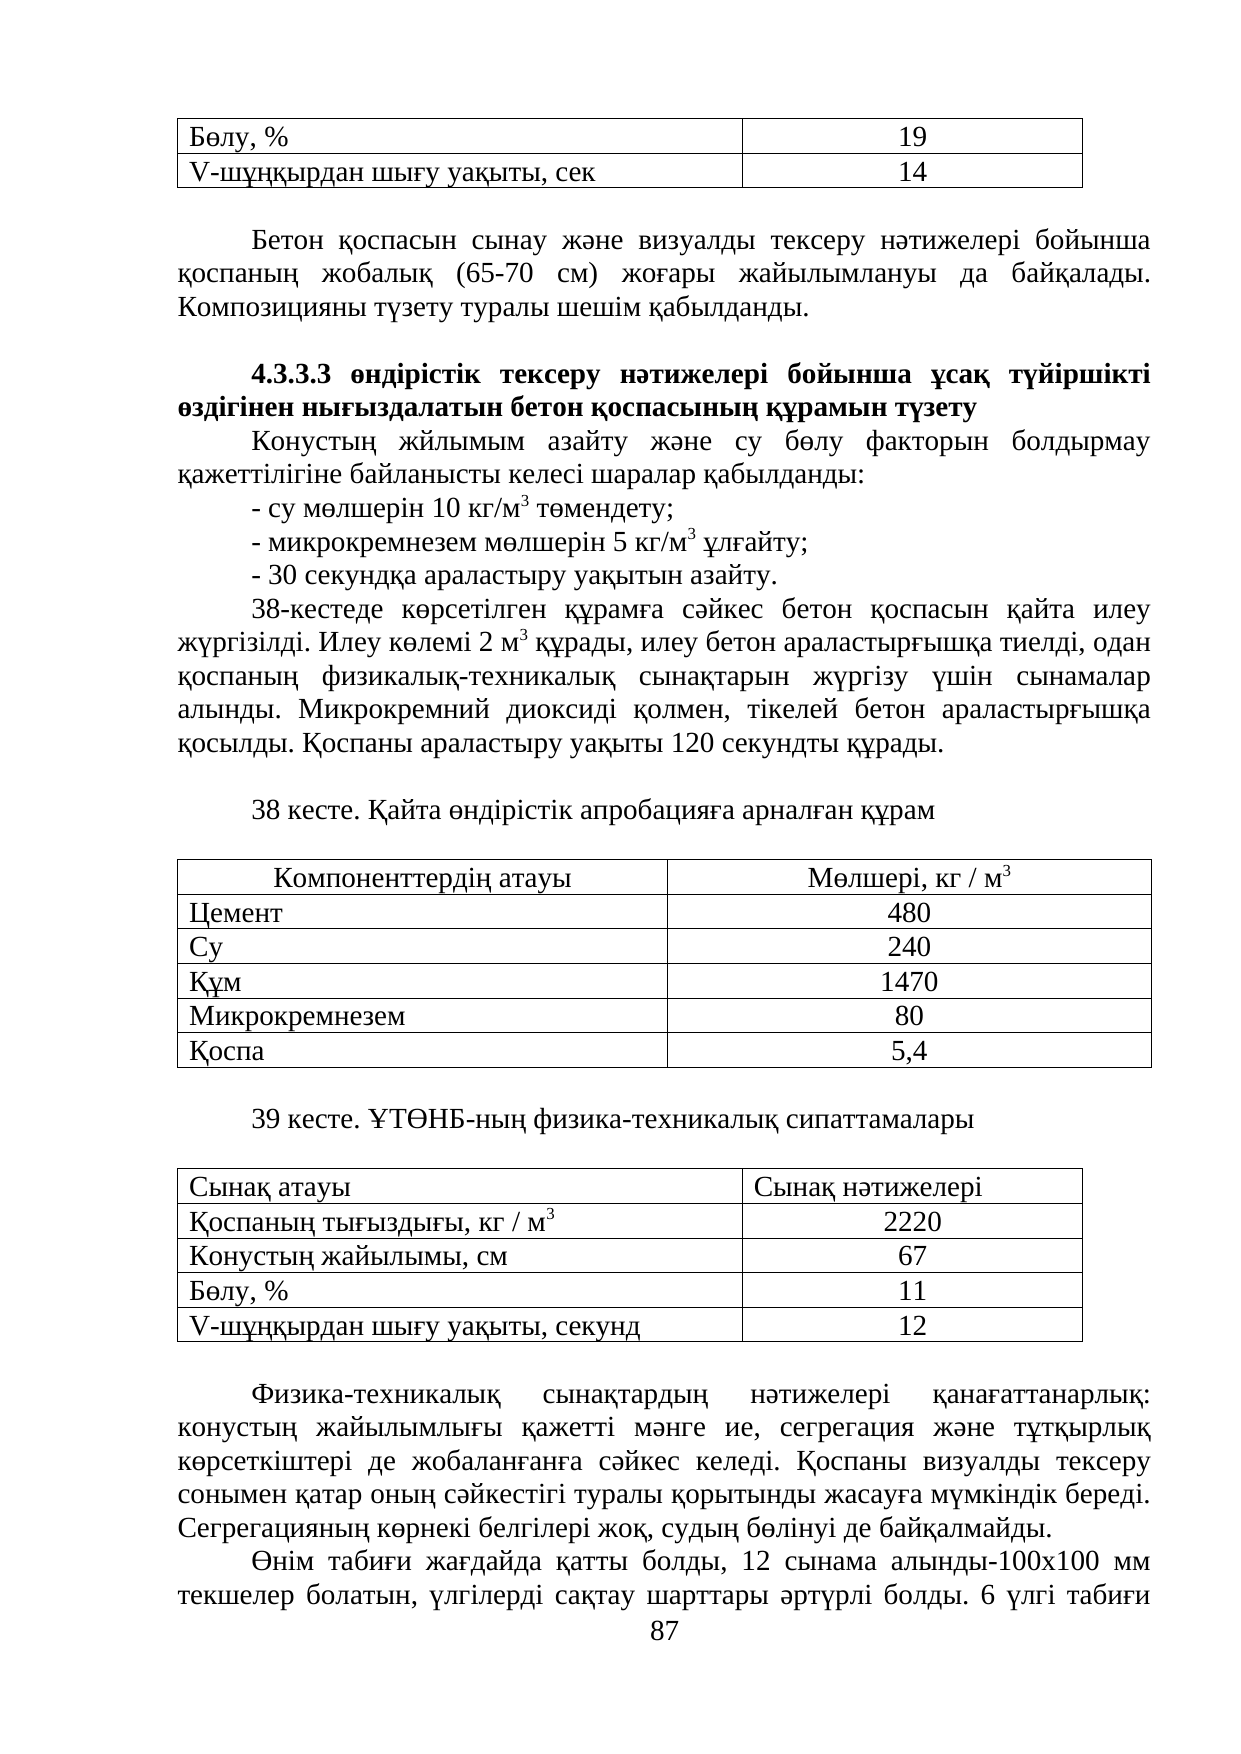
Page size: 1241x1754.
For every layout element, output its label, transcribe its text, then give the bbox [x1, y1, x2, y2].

text 38 кесте. Қайта өндірістік апробацияға арналған құрам [177, 792, 1152, 826]
table_cell Құм [178, 964, 667, 997]
table_cell Су [178, 929, 667, 963]
text - су мөлшерін 10 кг/м3 төмендету; [177, 490, 1152, 524]
text - микрокремнезем мөлшерін 5 кг/м3 ұлғайту; [177, 524, 1152, 557]
text 4.3.3.3 өндірістік тексеру нәтижелері бойынша ұсақ түйіршікті өздігінен нығыздалатын бетон қоспасының құрамын түзету [177, 356, 1152, 423]
text Конустың жйлымым азайту және су бөлу факторын болдырмау қажеттілігіне байланысты келесі шаралар қабылданды: [177, 423, 1152, 490]
text Бетон қоспасын сынау және визуалды тексеру нәтижелері бойынша қоспаның жобалық (65-70 см) жоғары жайылымлануы да байқалады. Композицияны түзету туралы шешім қабылданды. [177, 222, 1152, 322]
table_cell 480 [668, 895, 1151, 928]
table_cell V-шұңқырдан шығу уақыты, секунд [178, 1308, 742, 1341]
table_cell 67 [743, 1239, 1082, 1272]
table_header Компоненттердің атауы [178, 860, 667, 894]
text 39 кесте. ҰТӨНБ-ның физика-техникалық сипаттамалары [177, 1101, 1152, 1135]
table_cell 11 [743, 1273, 1082, 1307]
table_cell 5,4 [668, 1033, 1151, 1067]
table_header Сынақ нәтижелері [743, 1169, 1082, 1203]
table_cell Қоспа [178, 1033, 667, 1067]
table_header Мөлшері, кг / м3 [668, 860, 1151, 894]
table_cell 12 [743, 1308, 1082, 1341]
table_header Сынақ атауы [178, 1169, 742, 1203]
text 38-кестеде көрсетілген құрамға сәйкес бетон қоспасын қайта илеу жүргізілді. Илеу көлемі 2 м3 құрады, илеу бетон араластырғышқа тиелді, одан қоспаның физикалық-техникалық сынақтарын жүргізу үшін сынамалар алынды. Микрокремний диоксиді қолмен, тікелей бетон араластырғышқа қосылды. Қоспаны араластыру уақыты 120 секундты құрады. [177, 591, 1152, 758]
table_cell Бөлу, % [178, 119, 742, 153]
table_cell Конустың жайылымы, см [178, 1239, 742, 1272]
table_cell 80 [668, 999, 1151, 1032]
table_cell Қоспаның тығыздығы, кг / м3 [178, 1204, 742, 1237]
table_cell 240 [668, 929, 1151, 963]
table_cell 2220 [743, 1204, 1082, 1237]
table_cell Бөлу, % [178, 1273, 742, 1307]
text Физика-техникалық сынақтардың нәтижелері қанағаттанарлық: конустың жайылымлығы қажетті мәнге ие, сегрегация және тұтқырлық көрсеткіштері де жобаланғанға сәйкес келеді. Қоспаны визуалды тексеру сонымен қатар оның сәйкестігі туралы қорытынды жасауға мүмкіндік береді. Сегрегацияның көрнекі белгілері жоқ, судың бөлінуі де байқалмайды. [177, 1376, 1152, 1543]
table_cell 1470 [668, 964, 1151, 997]
text - 30 секундқа араластыру уақытын азайту. [177, 557, 1152, 591]
table_cell Микрокремнезем [178, 999, 667, 1032]
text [177, 1543, 1152, 1611]
table_cell 14 [743, 154, 1082, 187]
table_cell Цемент [178, 895, 667, 928]
table_cell V-шұңқырдан шығу уақыты, сек [178, 154, 742, 187]
table_cell 19 [743, 119, 1082, 153]
